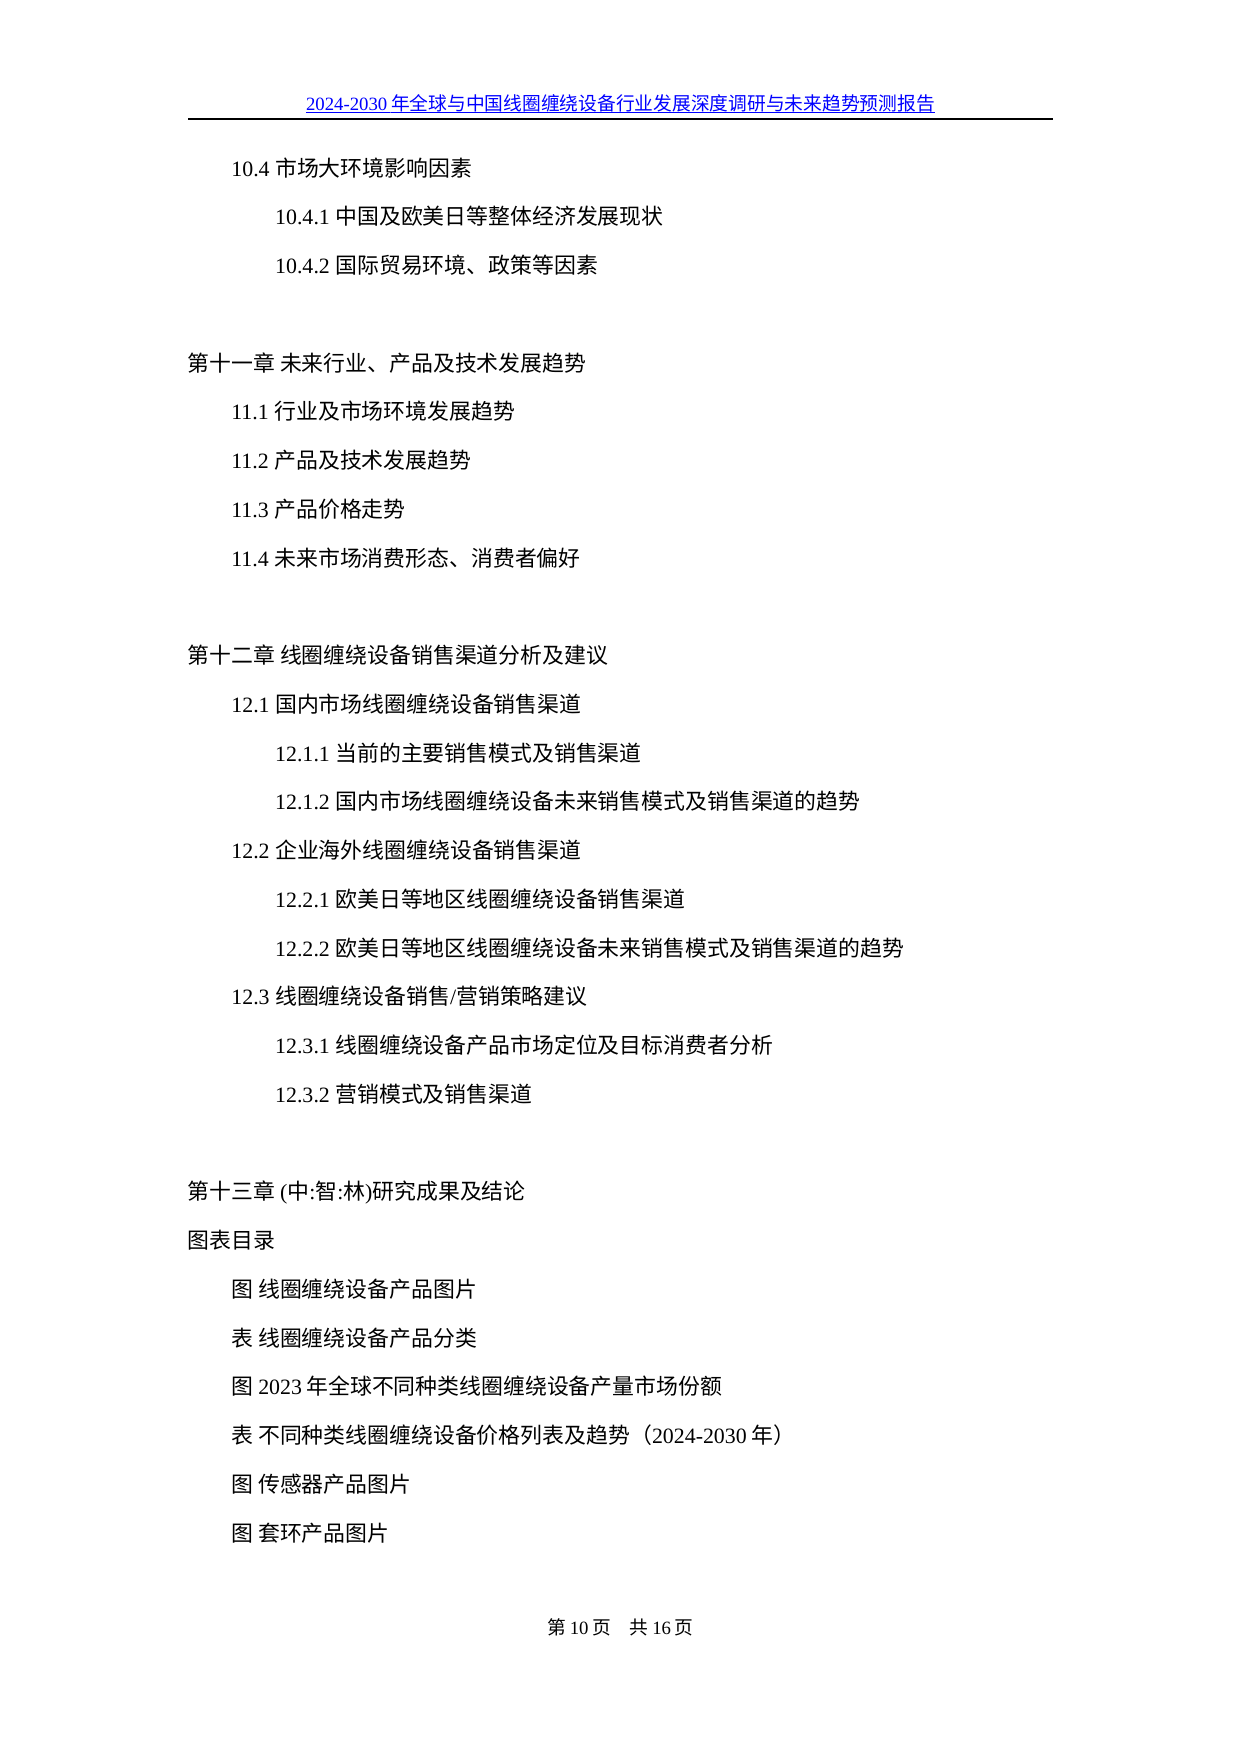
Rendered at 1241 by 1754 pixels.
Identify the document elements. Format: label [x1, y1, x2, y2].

text [187, 150, 1053, 1548]
